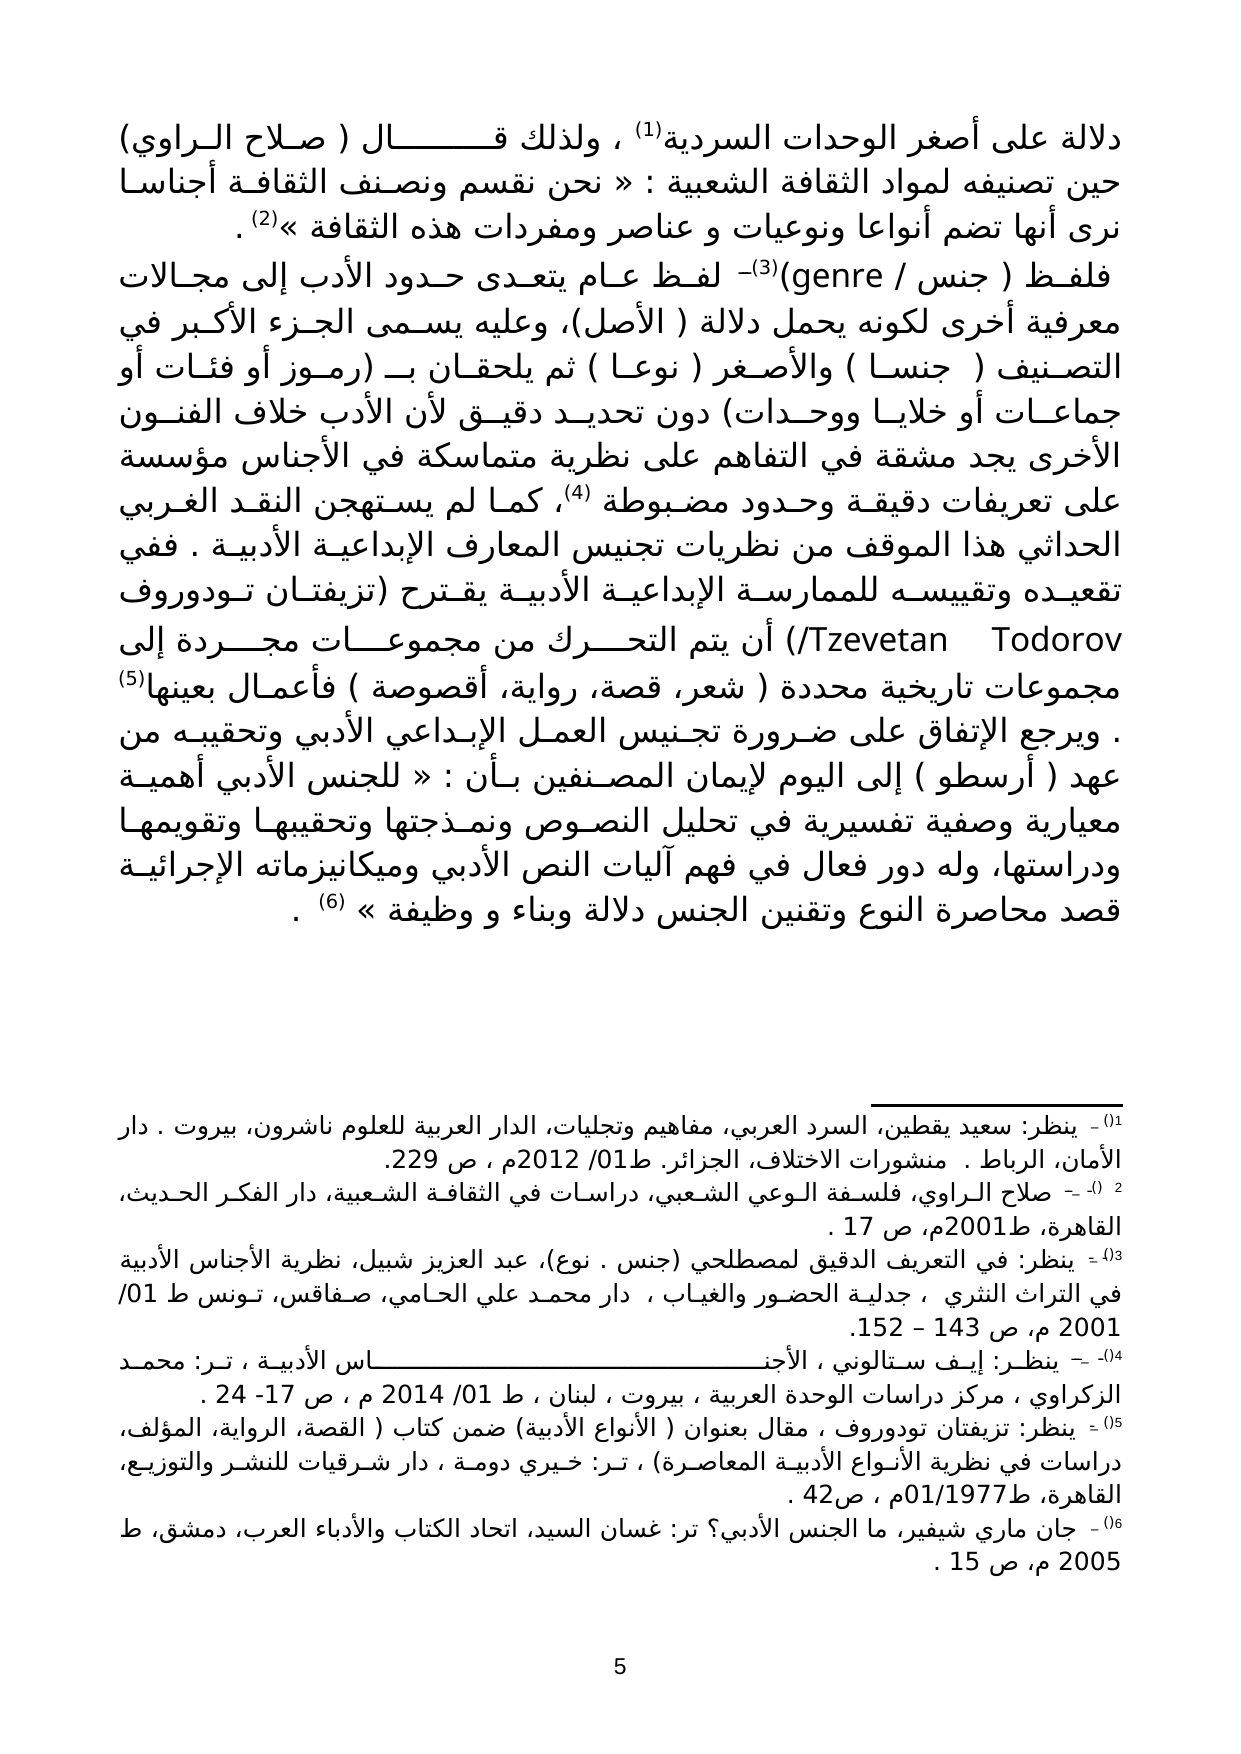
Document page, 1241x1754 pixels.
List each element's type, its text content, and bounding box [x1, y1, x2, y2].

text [118, 118, 1122, 246]
text فلفظ ( جنس / genre)() لفظ عام يتعدى حدود الأدب إلى مجالات معرفية أخرى لكونه يحمل دلالة ( الأصل)، وعليه يسمى الجزء الأكبر في التصنيف ( جنسا ) والأصغر ( نوعا ) ثم يلحقان بـ (رموز أو فئات أو جماعات أو خلايا ووحدات) دون تحديد دقيق لأن الأدب خلاف الفنون الأخرى يجد مشقة في التفاهم على نظرية متماسكة في الأجناس مؤسسة على تعريفات دقيقة وحدود مضبوطة ()، كما لم يستهجن النقد الغربي الحداثي هذا الموقف من نظريات تجنيس المعارف الإبداعية الأدبية . ففي تقعيده وتقييسه للممارسة الإبداعية الأدبية يقترح (تزيفتان تودوروفTzevetan Todorov/) أن يتم التحرك من مجموعات مجردة إلى مجموعات تاريخية محددة ( شعر، قصة، رواية، أقصوصة ) فأعمال بعينها() . ويرجع الإتفاق على ضرورة تجنيس العمل الإبداعي الأدبي وتحقيبه من عهد ( أرسطو ) إلى اليوم لإيمان المصنفين بأن : « للجنس الأدبي أهمية معيارية وصفية تفسيرية في تحليل النصوص ونمذجتها وتحقيبها وتقويمها ودراستها، وله دور فعال في فهم آليات النص الأدبي وميكانيزماته الإجرائية قصد محاصرة النوع وتقنين الجنس دلالة وبناء و وظيفة » () . [118, 252, 1122, 929]
